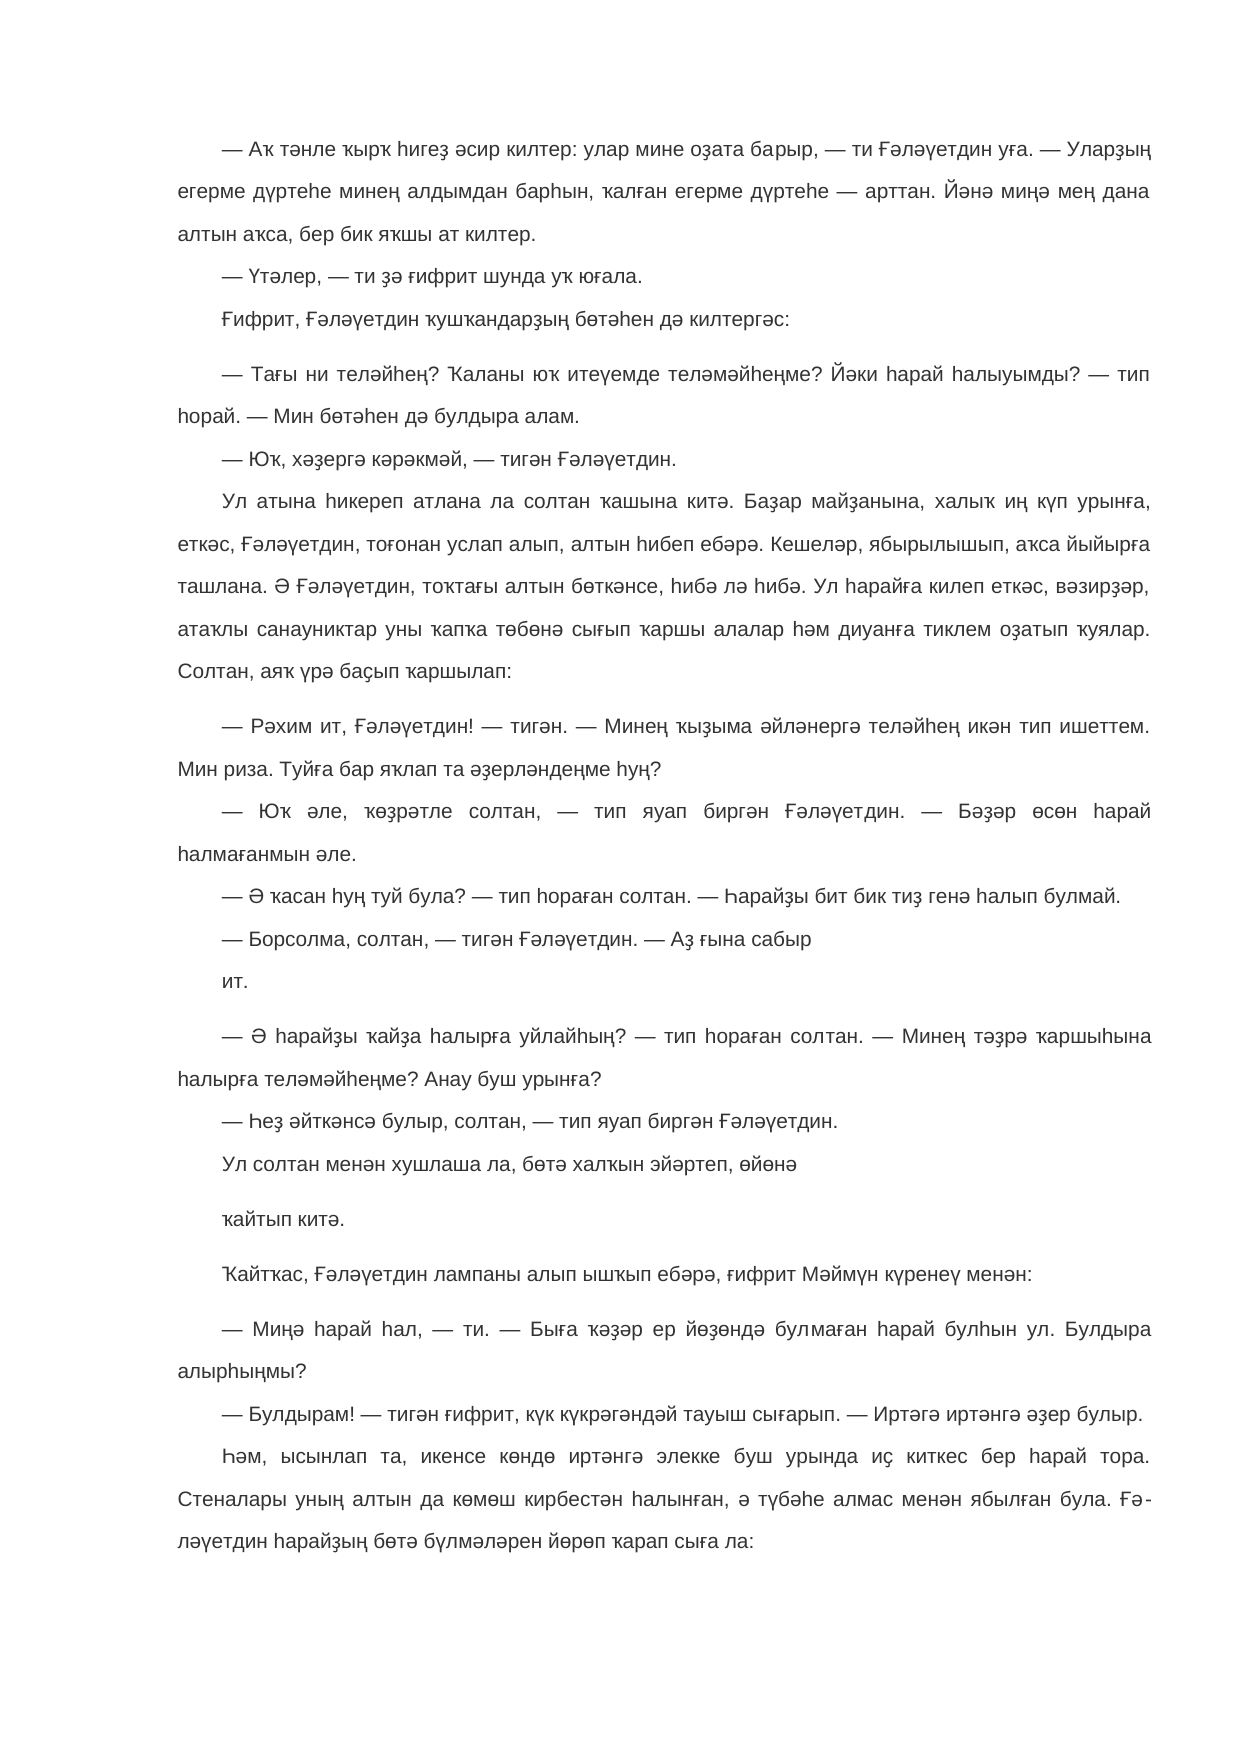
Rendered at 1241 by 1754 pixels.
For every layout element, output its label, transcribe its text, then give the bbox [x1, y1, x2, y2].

text — Ә ҡасан һуң туй була? — тип һораған солтан. — Һарайҙы бит бик тиҙ генә һалып булмай. [177, 866, 1152, 908]
text — Үтәлер, — ти ҙә ғифрит шунда уҡ юғала. [177, 246, 1152, 288]
text Ҡайтҡас, Ғәләүетдин лампаны алып ышҡып ебәрә, ғифрит Мәймүн күренеү менән: [177, 1243, 1152, 1286]
text Һәм, ысынлап та, икенсе көндө иртәнгә элекке буш урында иҫ киткес бер һарай тора. Стеналары уның алтын да көмөш кирбестән һалынған, ә түбәһе алмас менән ябылған була. Ғәләүетдин һарайҙың бөтә бүлмәләрен йөрөп ҡарап сыға ла: [177, 1426, 1152, 1553]
text — Юҡ әле, ҡөҙрәтле солтан, — тип яуап биргән Ғәләүетдин. — Бәҙәр өсөн һарай һалмағанмын әле. [177, 781, 1152, 866]
text — Миңә һарай һал, — ти. — Быға ҡәҙәр ер йөҙөндә булмаған һарай булһын ул. Булдыра алырһыңмы? [177, 1298, 1152, 1383]
text Ғифрит, Ғәләүетдин ҡушҡандарҙың бөтәһен дә килтергәс: [177, 288, 1152, 331]
text Ул солтан менән хушлаша ла, бөтә халҡын эйәртеп, өйөнә [177, 1133, 1152, 1176]
text — Ә һарайҙы ҡайҙа һалырға уйлайһың? — тип һораған солтан. — Минең тәҙрә ҡаршыһына һалырға теләмәйһеңме? Анау буш урынға? [177, 1006, 1152, 1091]
text Ул атына һикереп атлана ла солтан ҡашына китә. Баҙар майҙанына, халыҡ иң күп урынға, еткәс, Ғәләүетдин, тоғонан услап алып, алтын һибеп ебәрә. Кешеләр, ябырылышып, аҡса йыйырға ташлана. Ә Ғәләүетдин, тоҡтағы алтын бөткәнсе, һибә лә һибә. Ул һарайға килеп еткәс, вәзирҙәр, атаҡлы санауниктар уны ҡапҡа төбөнә сығып ҡаршы алалар һәм диуанға тиклем оҙатып ҡуялар. Солтан, аяҡ үрә баҫып ҡаршылап: [177, 471, 1152, 683]
text — Борсолма, солтан, — тигән Ғәләүетдин. — Аҙ ғына сабыр [177, 908, 1152, 951]
text — Аҡ тәнле ҡырҡ һигеҙ әсир килтер: улар мине оҙата барыр, — ти Ғәләүетдин уға. — Уларҙың егерме дүртеһе минең алдымдан барһын, ҡалған егерме дүртеһе — арттан. Йәнә миңә мең дана алтын аҡса, бер бик яҡшы ат килтер. [177, 118, 1152, 246]
text ит. [177, 951, 1152, 993]
text — Юҡ, хәҙергә кәрәкмәй, — тигән Ғәләүетдин. [177, 428, 1152, 471]
text ҡайтып китә. [177, 1188, 1152, 1231]
text — Тағы ни теләйһең? Ҡаланы юҡ итеүемде теләмәйһеңме? Йәки һарай һалыуымды? — тип һорай. — Мин бөтәһен дә булдыра алам. [177, 343, 1152, 428]
text — Булдырам! — тигән ғифрит, күк күкрәгәндәй тауыш сығарып. — Иртәгә иртәнгә әҙер булыр. [177, 1383, 1152, 1426]
text — Рәхим ит, Ғәләүетдин! — тигән. — Минең ҡыҙыма әйләнергә теләйһең икән тип ишеттем. Мин риза. Туйға бар яҡлап та әҙерләндеңме һуң? [177, 696, 1152, 781]
text — Һеҙ әйткәнсә булыр, солтан, — тип яуап биргән Ғәләүетдин. [177, 1091, 1152, 1133]
